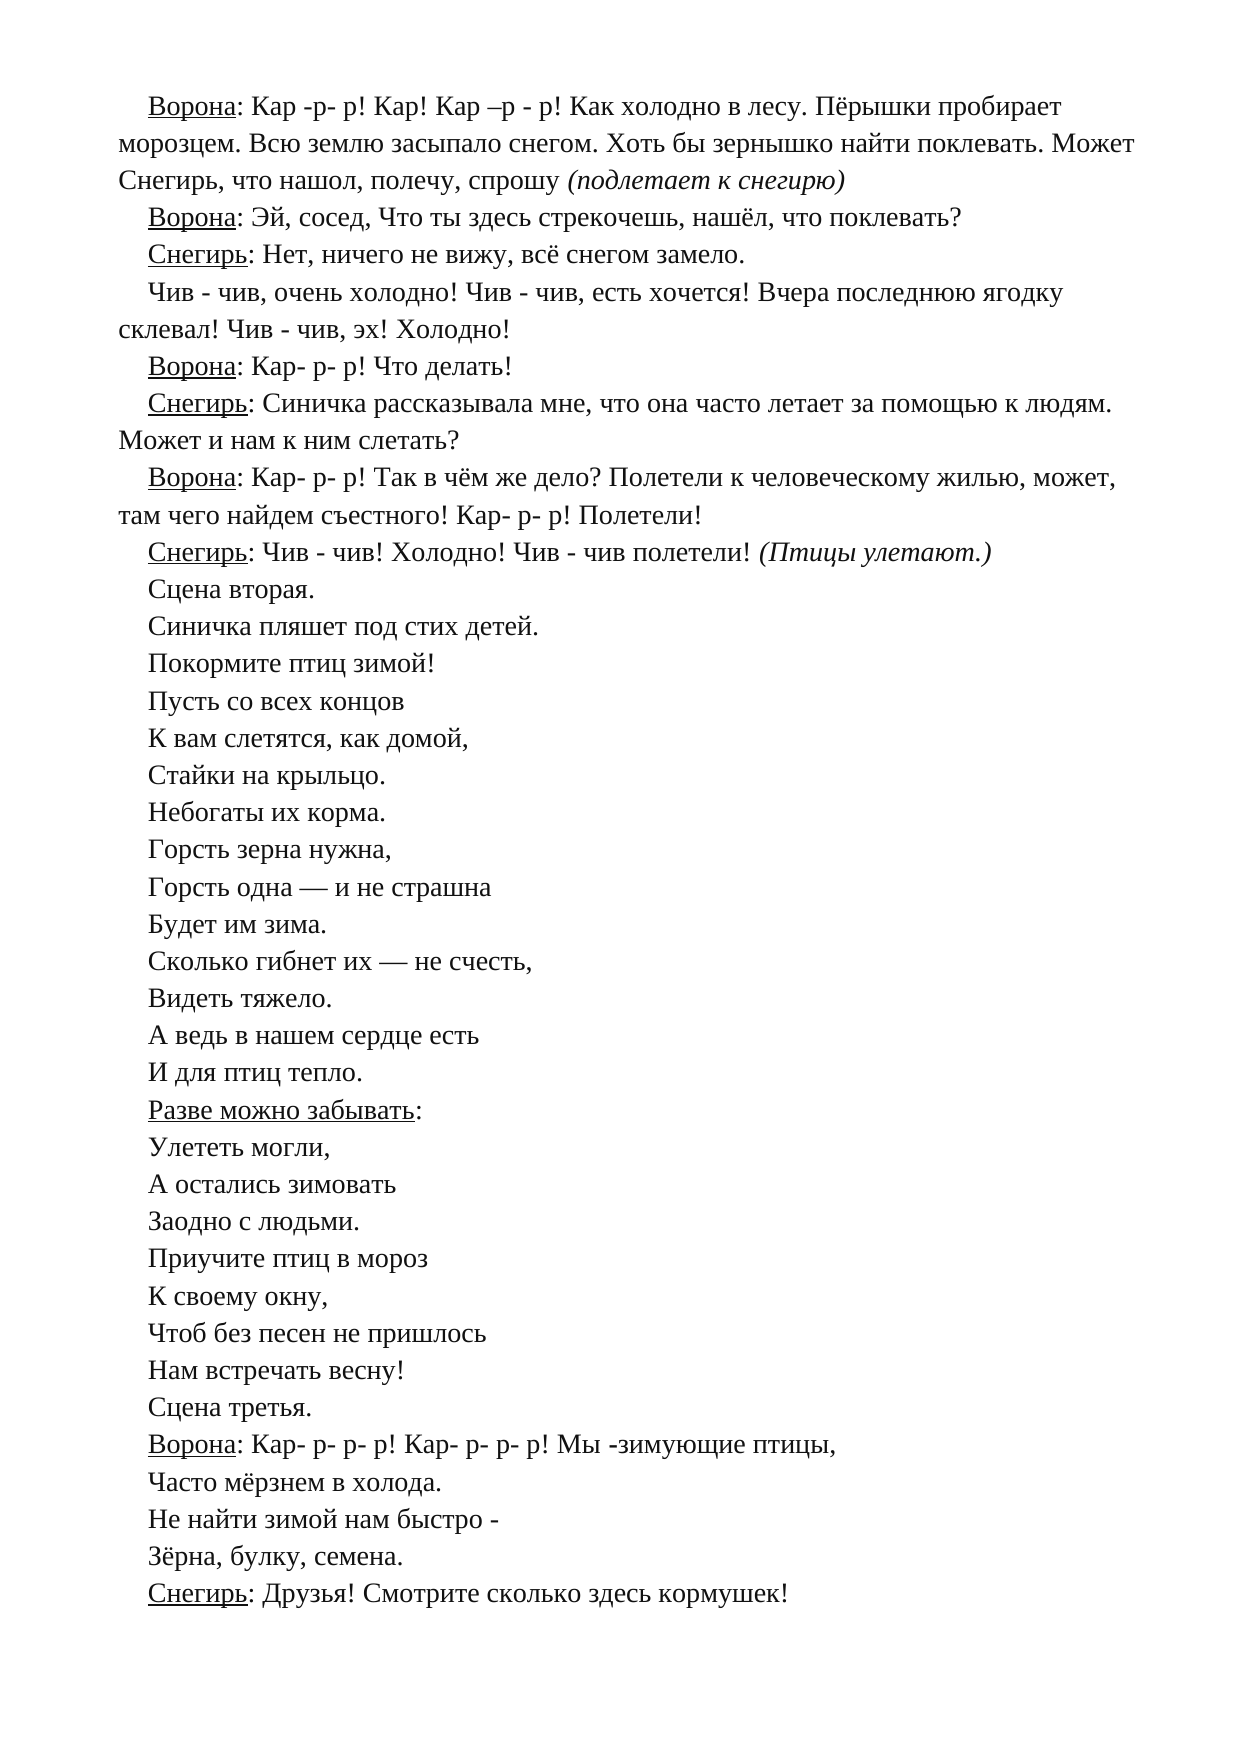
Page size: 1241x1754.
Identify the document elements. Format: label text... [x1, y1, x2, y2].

text Ворона: Кар- р- р- р! Кар- р- р- р! Мы -зимующие птицы, [118, 1427, 1167, 1460]
text Часто мёрзнем в холода. [118, 1464, 1167, 1497]
text Сцена третья. [118, 1390, 1167, 1423]
text Чтоб без песен не пришлось [118, 1316, 1167, 1348]
text И для птиц тепло. [118, 1056, 1167, 1088]
text Пусть со всех концов [118, 684, 1167, 716]
text А остались зимовать [118, 1167, 1167, 1199]
text Покормите птиц зимой! [118, 646, 1167, 679]
text Зёрна, булку, семена. [118, 1539, 1167, 1571]
text К своему окну, [118, 1279, 1167, 1311]
text Не найти зимой нам быстро - [118, 1502, 1167, 1534]
text Горсть одна — и не страшна [118, 869, 1167, 902]
text Будет им зима. [118, 907, 1167, 939]
text Ворона: Кар- р- р! Так в чём же дело? Полетели к человеческому жилью, может, там чего найдем съестного! Кар- р- р! Полетели! [118, 461, 1167, 530]
text Заодно с людьми. [118, 1204, 1167, 1237]
text Горсть зерна нужна, [118, 832, 1167, 865]
text Сколько гибнет их — не счесть, [118, 944, 1167, 976]
text Ворона: Кар- р- р! Что делать! [118, 349, 1167, 381]
text К вам слетятся, как домой, [118, 721, 1167, 753]
text Видеть тяжело. [118, 981, 1167, 1013]
text Стайки на крыльцо. [118, 758, 1167, 790]
text Снегирь: Друзья! Смотрите сколько здесь кормушек! [118, 1576, 1167, 1608]
text Чив - чив, очень холодно! Чив - чив, есть хочется! Вчера последнюю ягодку склевал! Чив - чив, эх! Холодно! [118, 274, 1167, 344]
text Улететь могли, [118, 1130, 1167, 1162]
text Ворона: Кар -р- р! Кар! Кар –р - р! Как холодно в лесу. Пёрышки пробирает морозцем. Всю землю засыпало снегом. Хоть бы зернышко найти поклевать. Может Снегирь, что нашол, полечу, спрошу (подлетает к снегирю) [118, 89, 1167, 195]
text Ворона: Эй, сосед, Что ты здесь стрекочешь, нашёл, что поклевать? [118, 200, 1167, 233]
text Снегирь: Нет, ничего не вижу, всё снегом замело. [118, 237, 1167, 270]
text Разве можно забывать: [118, 1093, 1167, 1125]
text Небогаты их корма. [118, 795, 1167, 828]
text А ведь в нашем сердце есть [118, 1018, 1167, 1051]
text Сцена вторая. [118, 572, 1167, 604]
text Приучите птиц в мороз [118, 1241, 1167, 1274]
text Снегирь: Синичка рассказывала мне, что она часто летает за помощью к людям. Может и нам к ним слетать? [118, 386, 1167, 456]
text Синичка пляшет под стих детей. [118, 609, 1167, 642]
text Нам встречать весну! [118, 1353, 1167, 1385]
text Снегирь: Чив - чив! Холодно! Чив - чив полетели! (Птицы улетают.) [118, 535, 1167, 567]
